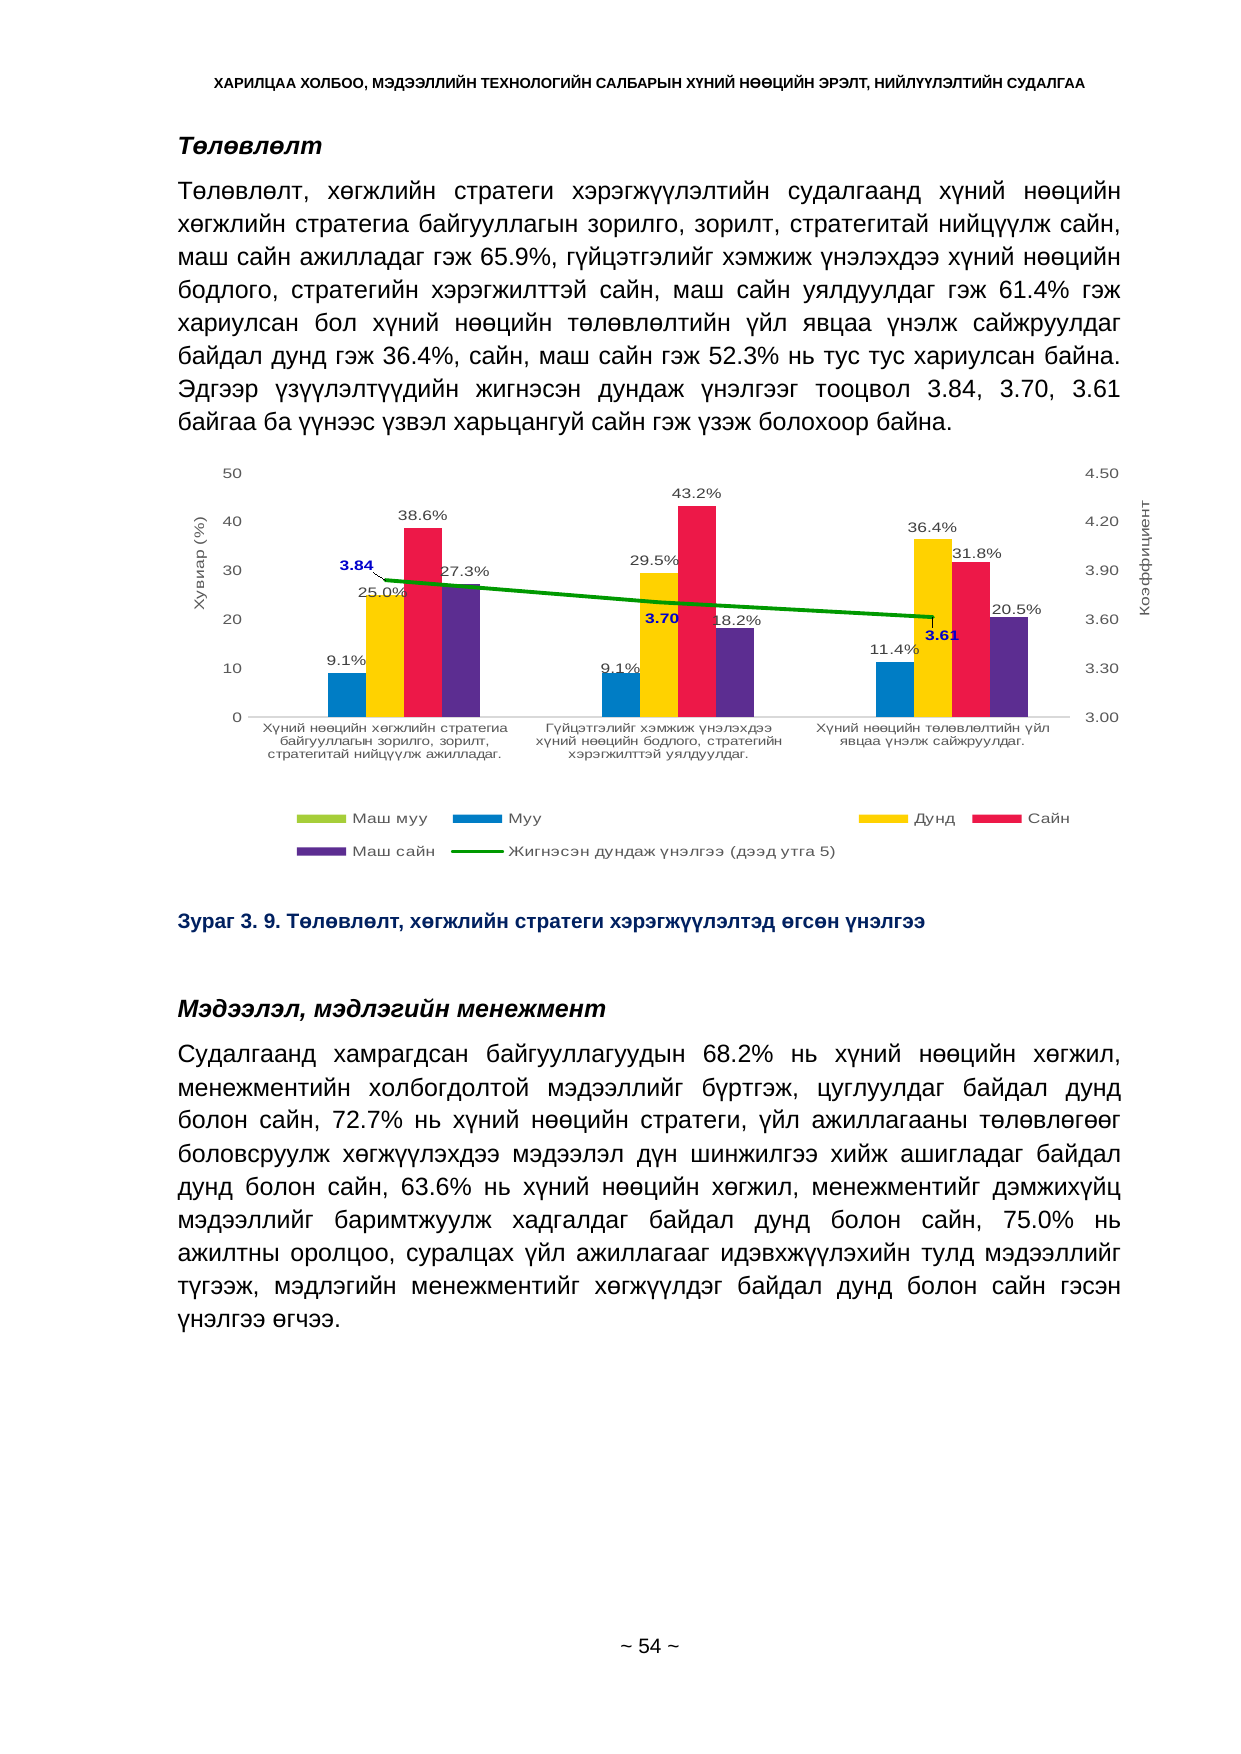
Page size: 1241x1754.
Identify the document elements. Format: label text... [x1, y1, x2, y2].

text Судалгаанд хамрагдсан байгууллагуудын 68.2% нь хүний нөөцийн хөгжил, менежментийн холбогдолтой мэдээллийг бүртгэж, цуглуулдаг байдал дунд болон сайн, 72.7% нь хүний нөөцийн стратеги, үйл ажиллагааны төлөвлөгөөг боловсруулж хөгжүүлэхдээ мэдээлэл дүн шинжилгээ хийж ашигладаг байдал дунд болон сайн, 63.6% нь хүний нөөцийн хөгжил, менежментийг дэмжихүйц мэдээллийг баримтжуулж хадгалдаг байдал дунд болон сайн, 75.0% нь ажилтны оролцоо, суралцах үйл ажиллагааг идэвхжүүлэхийн тулд мэдээллийг түгээж, мэдлэгийн менежментийг хөгжүүлдэг байдал дунд болон сайн гэсэн үнэлгээ өгчээ. [177, 1039, 1122, 1332]
text Төлөвлөлт, хөгжлийн стратеги хэрэгжүүлэлтийн судалгаанд хүний нөөцийн хөгжлийн стратегиа байгууллагын зорилго, зорилт, стратегитай нийцүүлж сайн, маш сайн ажилладаг гэж 65.9%, гүйцэтгэлийг хэмжиж үнэлэхдээ хүний нөөцийн бодлого, стратегийн хэрэгжилттэй сайн, маш сайн уялдуулдаг гэж 61.4% гэж хариулсан бол хүний нөөцийн төлөвлөлтийн үйл явцаа үнэлж сайжруулдаг байдал дунд гэж 36.4%, сайн, маш сайн гэж 52.3% нь тус тус хариулсан байна. Эдгээр үзүүлэлтүүдийн жигнэсэн дундаж үнэлгээг тооцвол 3.84, 3.70, 3.61 байгаа ба үүнээс үзвэл харьцангуй сайн гэж үзэж болохоор байна. [177, 176, 1122, 436]
text Төлөвлөлт [177, 131, 1122, 159]
text Зураг 3. 9. Төлөвлөлт, хөгжлийн стратеги хэрэгжүүлэлтэд өгсөн үнэлгээ [177, 908, 1122, 932]
text Мэдээлэл, мэдлэгийн менежмент [177, 994, 1122, 1023]
